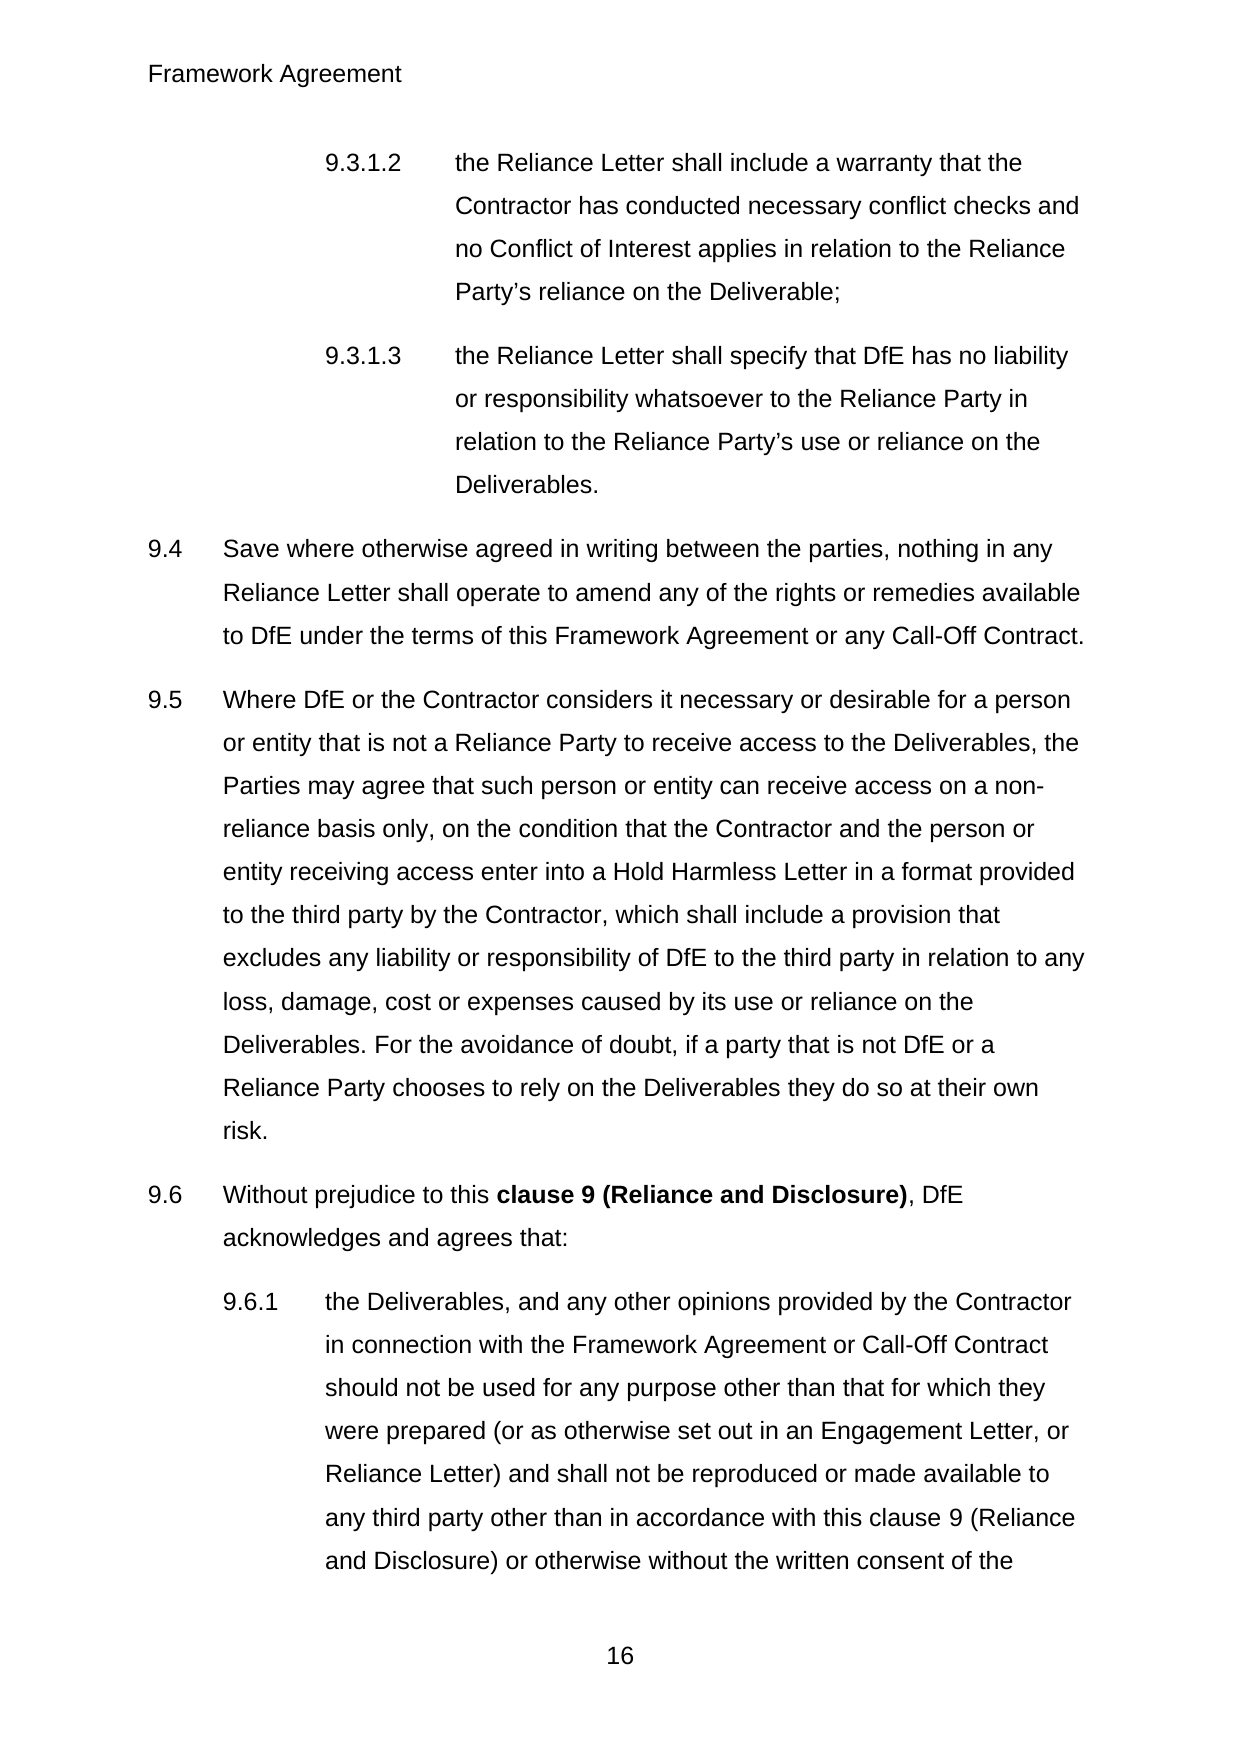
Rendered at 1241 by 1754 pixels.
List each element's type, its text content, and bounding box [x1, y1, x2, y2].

text Without prejudice to this clause 9 (Reliance and Disclosure), DfE acknowledges and agrees that: [148, 1180, 1092, 1252]
list the Reliance Letter shall include a warranty that the Contractor has conducted necessary conflict checks and no Conflict of Interest applies in relation to the Reliance Party’s reliance on the Deliverable; [325, 148, 1092, 306]
text Save where otherwise agreed in writing between the parties, nothing in any Reliance Letter shall operate to amend any of the rights or remedies available to DfE under the terms of this Framework Agreement or any Call-Off Contract. [148, 534, 1092, 649]
list the Reliance Letter shall specify that DfE has no liability or responsibility whatsoever to the Reliance Party in relation to the Reliance Party’s use or reliance on the Deliverables. [325, 341, 1092, 499]
text Where DfE or the Contractor considers it necessary or desirable for a person or entity that is not a Reliance Party to receive access to the Deliverables, the Parties may agree that such person or entity can receive access on a non-reliance basis only, on the condition that the Contractor and the person or entity receiving access enter into a Hold Harmless Letter in a format provided to the third party by the Contractor, which shall include a provision that excludes any liability or responsibility of DfE to the third party in relation to any loss, damage, cost or expenses caused by its use or reliance on the Deliverables. For the avoidance of doubt, if a party that is not DfE or a Reliance Party chooses to rely on the Deliverables they do so at their own risk. [148, 684, 1092, 1144]
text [223, 1287, 1092, 1574]
